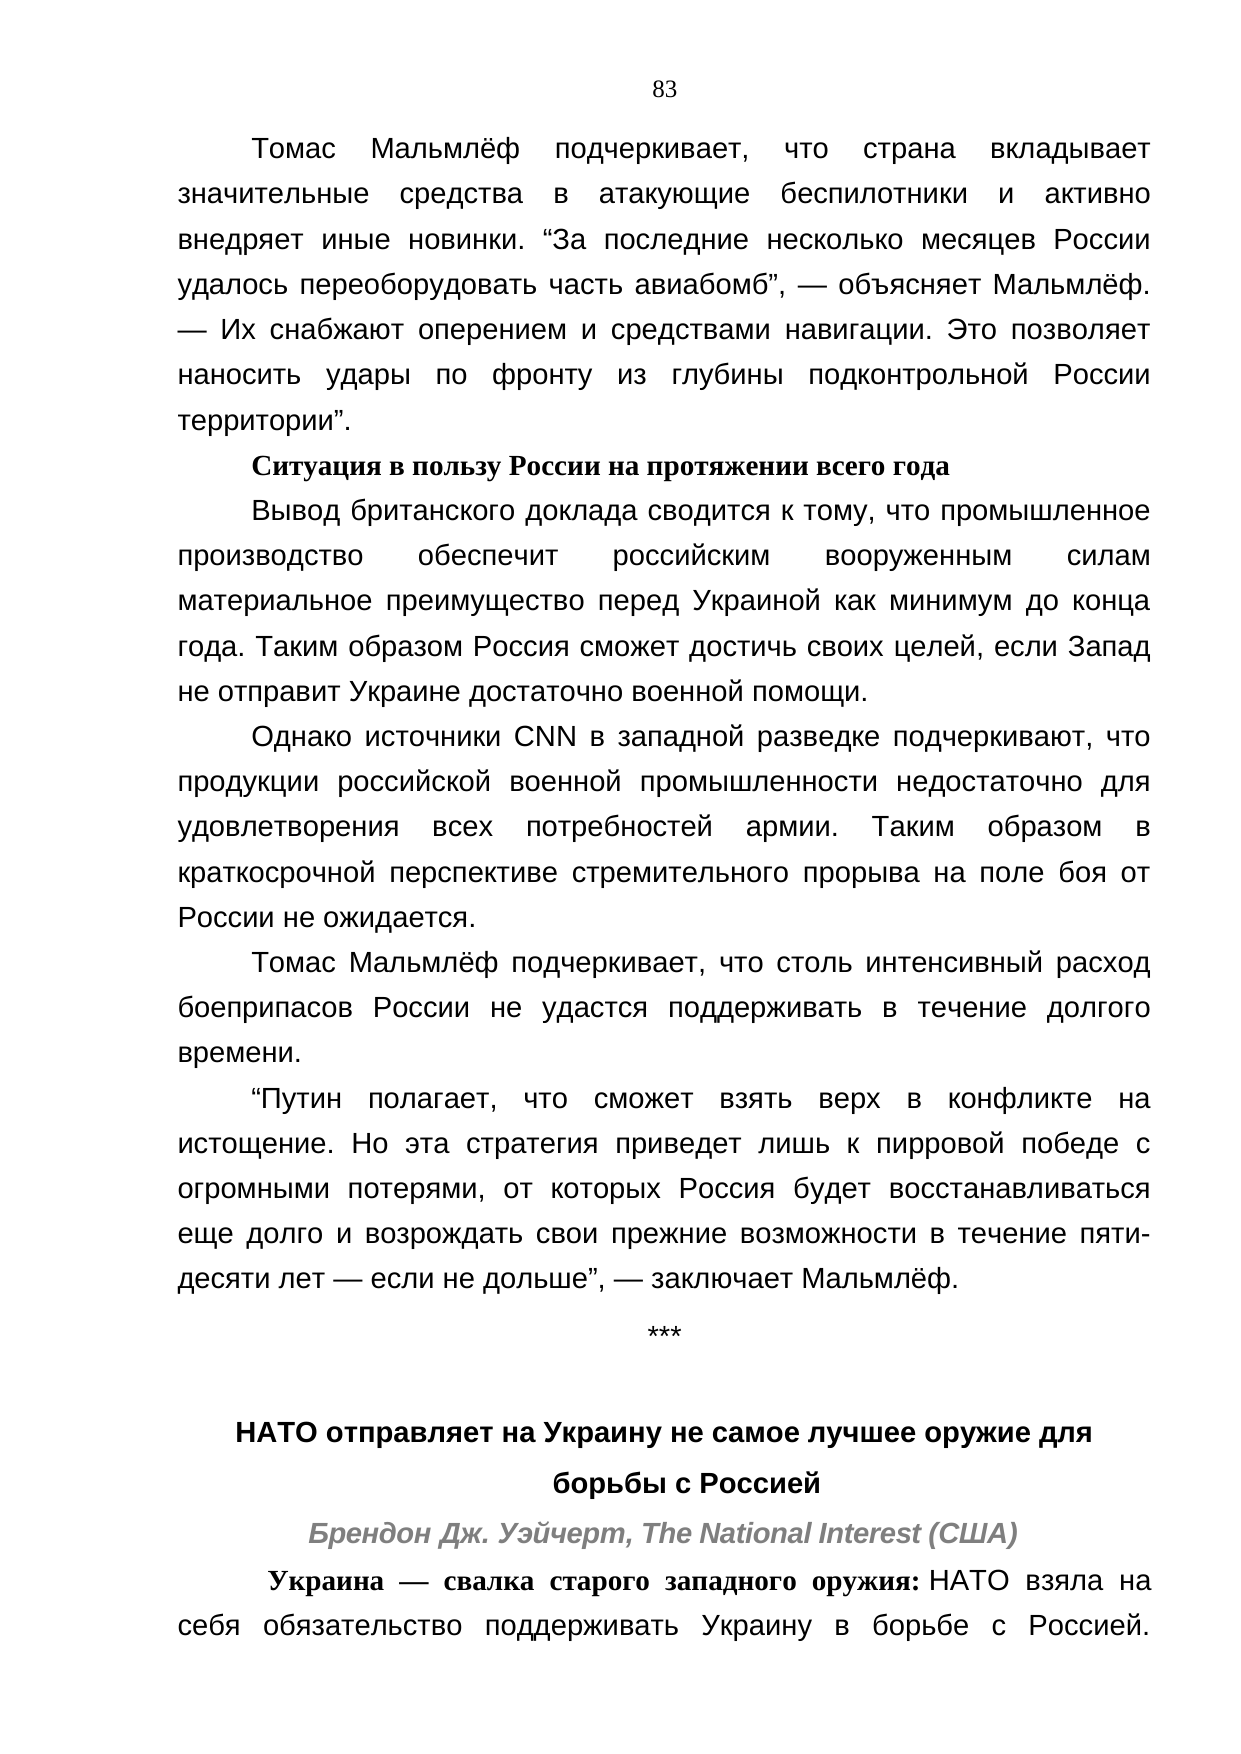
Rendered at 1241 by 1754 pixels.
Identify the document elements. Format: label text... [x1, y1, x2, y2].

text Однако источники CNN в западной разведке подчеркивают, что продукции российской военной промышленности недостаточно для удовлетворения всех потребностей армии. Таким образом в краткосрочной перспективе стремительного прорыва на поле боя от России не ожидается. [177, 719, 1152, 933]
text Томас Мальмлёф подчеркивает, что столь интенсивный расход боеприпасов России не удастся поддерживать в течение долгого времени. [177, 945, 1152, 1069]
text “Путин полагает, что сможет взять верх в конфликте на истощение. Но эта стратегия приведет лишь к пирровой победе с огромными потерями, от которых Россия будет восстанавливаться еще долго и возрождать свои прежние возможности в течение пяти-десяти лет — если не дольше”, — заключает Мальмлёф. [177, 1081, 1152, 1295]
text *** [177, 1319, 1152, 1353]
text Томас Мальмлёф подчеркивает, что страна вкладывает значительные средства в атакующие беспилотники и активно внедряет иные новинки. “За последние несколько месяцев России удалось переоборудовать часть авиабомб”, — объясняет Мальмлёф. — Их снабжают оперением и средствами навигации. Это позволяет наносить удары по фронту из глубины подконтрольной России территории”. [177, 131, 1152, 436]
subtitle НАТО отправляет на Украину не самое лучшее оружие для борьбы с Россией [177, 1415, 1152, 1499]
text Вывод британского доклада сводится к тому, что промышленное производство обеспечит российским вооруженным силам материальное преимущество перед Украиной как минимум до конца года. Таким образом Россия сможет достичь своих целей, если Запад не отправит Украине достаточно военной помощи. [177, 493, 1152, 707]
text Ситуация в пользу России на протяжении всего года [177, 448, 1152, 481]
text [177, 1563, 1152, 1642]
text Брендон Дж. Уэйчерт, The National Interest (США) [177, 1516, 1152, 1549]
